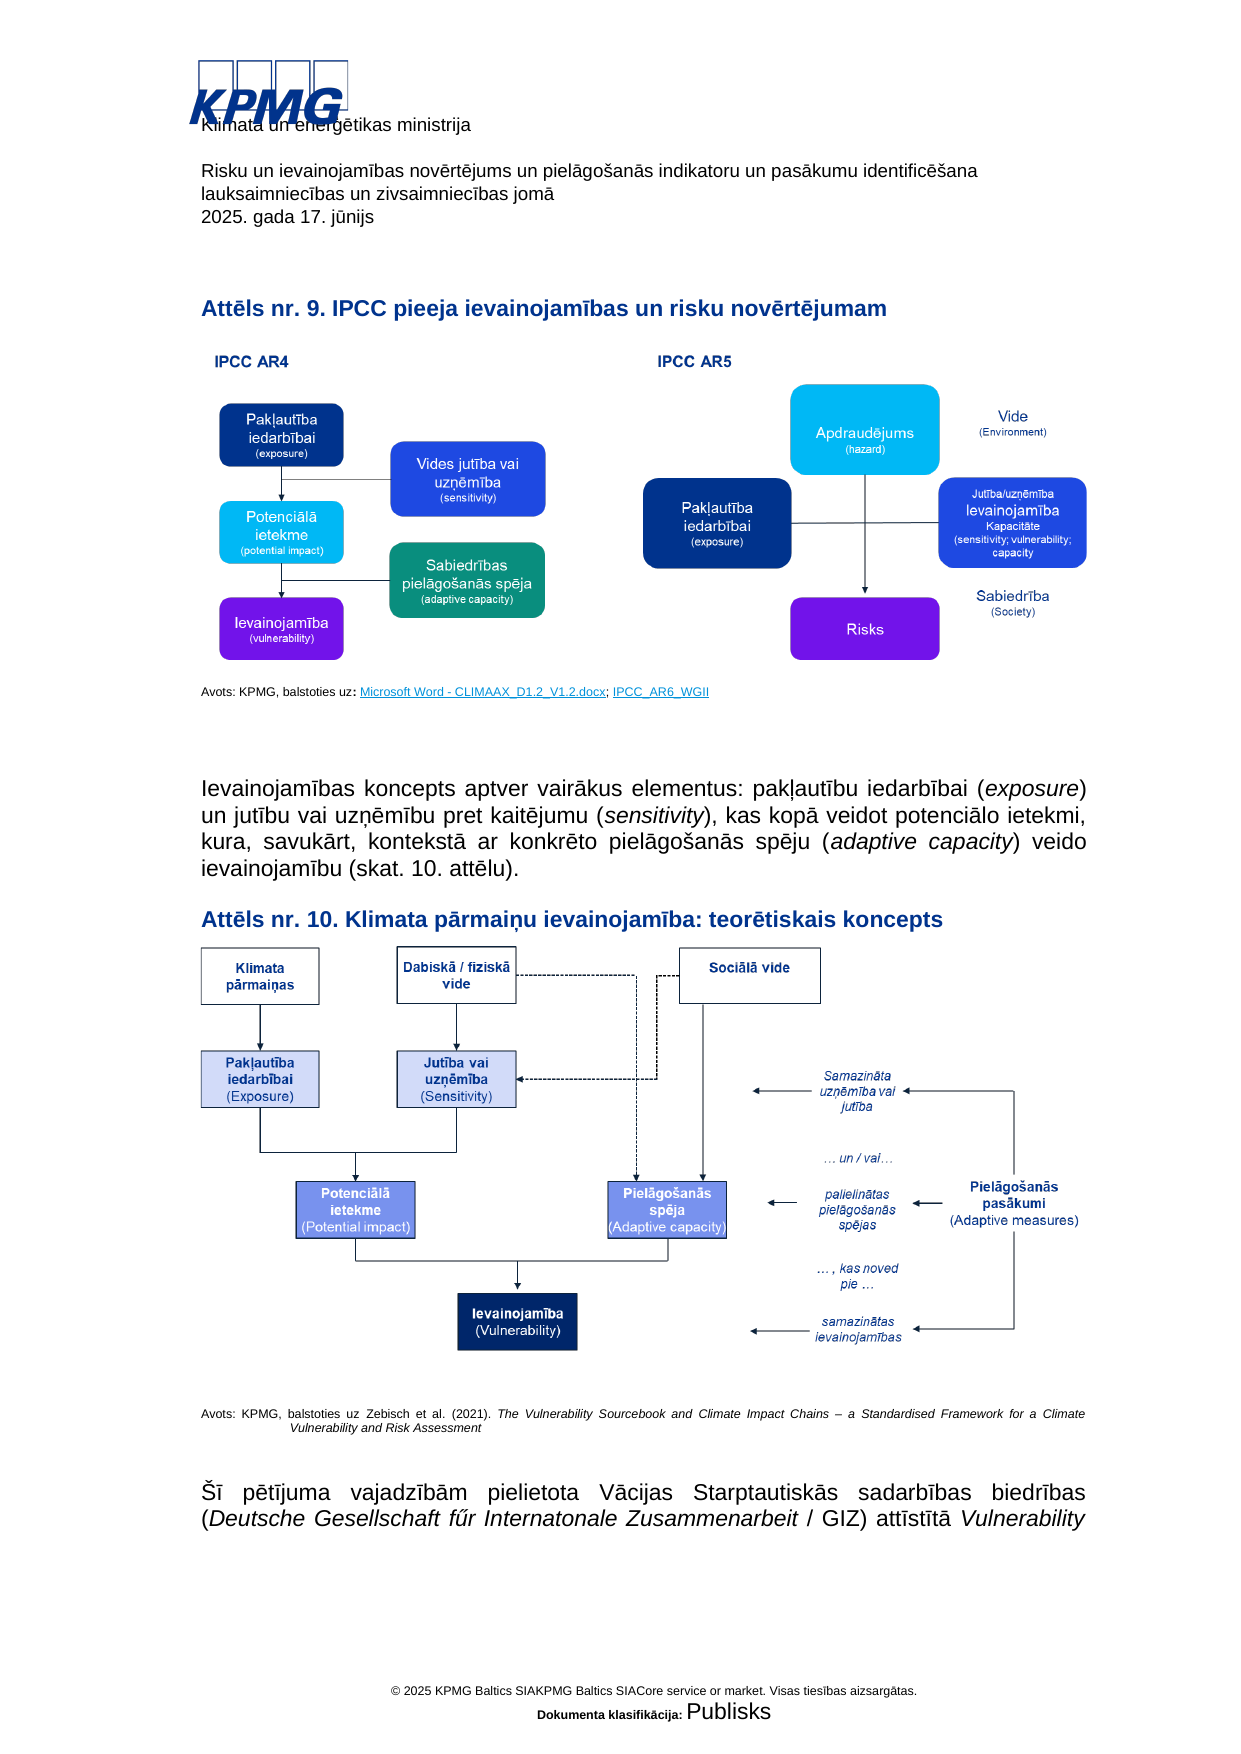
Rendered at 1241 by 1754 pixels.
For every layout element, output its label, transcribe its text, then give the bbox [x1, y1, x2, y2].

text Attēls nr. 10. Klimata pārmaiņu ievainojamība: teorētiskais koncepts [201, 906, 1087, 932]
picture [200, 946, 1087, 1352]
text Attēls nr. 9. IPCC pieeja ievainojamības un risku novērtējumam [201, 295, 1087, 322]
picture [189, 60, 349, 125]
picture [693, 687, 700, 695]
picture [517, 687, 524, 695]
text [201, 1479, 1087, 1531]
text Avots: KPMG, balstoties uz: Microsoft Word - CLIMAAX_D1.2_V1.2.docx; IPCC_AR6_WGII [201, 685, 1087, 699]
picture [617, 687, 624, 696]
text Ievainojamības koncepts aptver vairākus elementus: pakļautību iedarbībai (exposure) un jutību vai uzņēmību pret kaitējumu (sensitivity), kas kopā veidot potenciālo ietekmi, kura, savukārt, kontekstā ar konkrēto pielāgošanās spēju (adaptive capacity) veido ievainojamību (skat. 10. attēlu). [201, 775, 1087, 881]
picture [200, 346, 1087, 660]
text Avots: KPMG, balstoties uz Zebisch et al. (2021). The Vulnerability Sourcebook and Climate Impact Chains – a Standardised Framework for a Climate Vulnerability and Risk Assessment [201, 1406, 1087, 1435]
